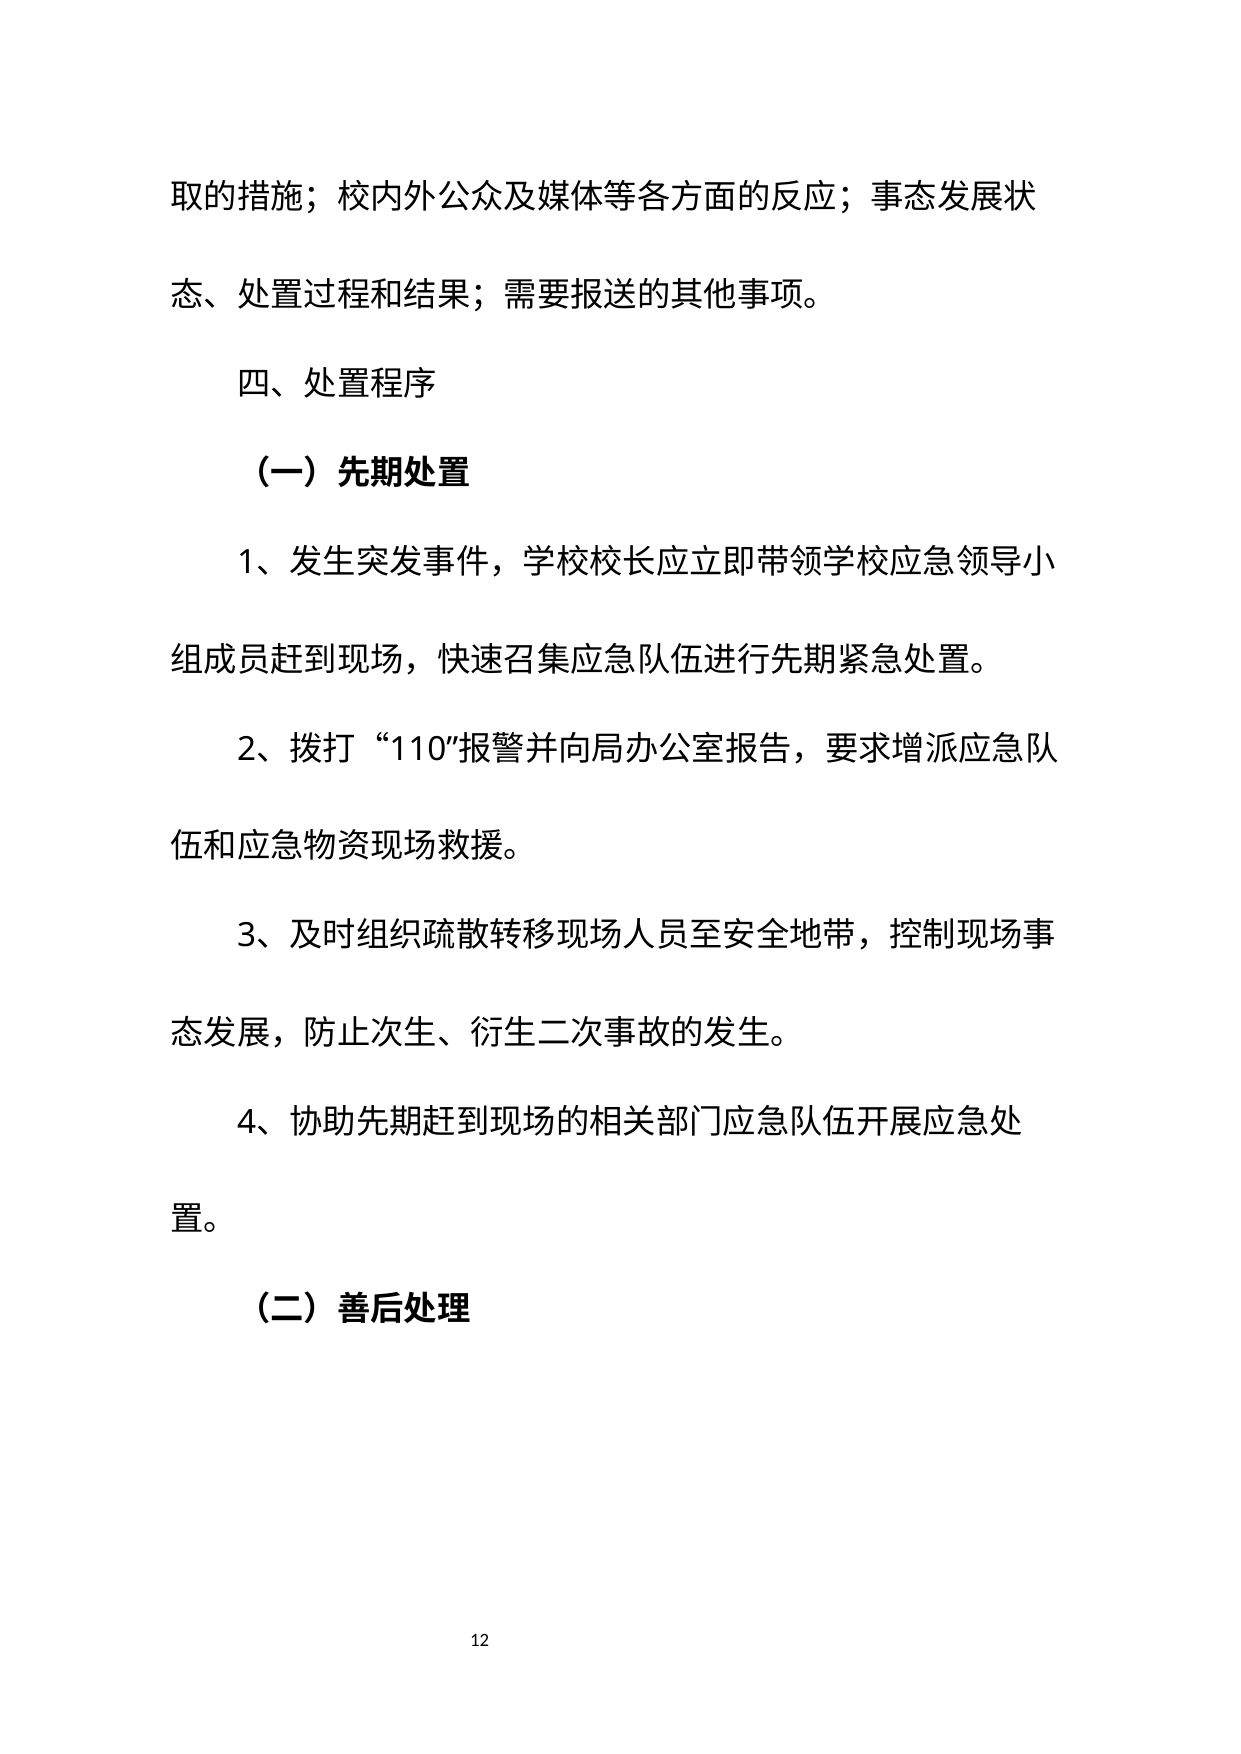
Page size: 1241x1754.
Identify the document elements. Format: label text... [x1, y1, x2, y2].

list （二）善后处理 [170, 1273, 1070, 1338]
list （一）先期处置 [170, 438, 1070, 503]
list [170, 162, 1070, 324]
list 及时组织疏散转移现场人员至安全地带，控制现场事态发展，防止次生、衍生二次事故的发生。 [170, 900, 1070, 1062]
list 协助先期赶到现场的相关部门应急队伍开展应急处置。 [170, 1086, 1070, 1249]
list 四、处置程序 [170, 348, 1070, 413]
list 发生突发事件，学校校长应立即带领学校应急领导小组成员赶到现场，快速召集应急队伍进行先期紧急处置。 [170, 527, 1070, 689]
list 拨打“110”报警并向局办公室报告，要求增派应急队伍和应急物资现场救援。 [170, 713, 1070, 876]
